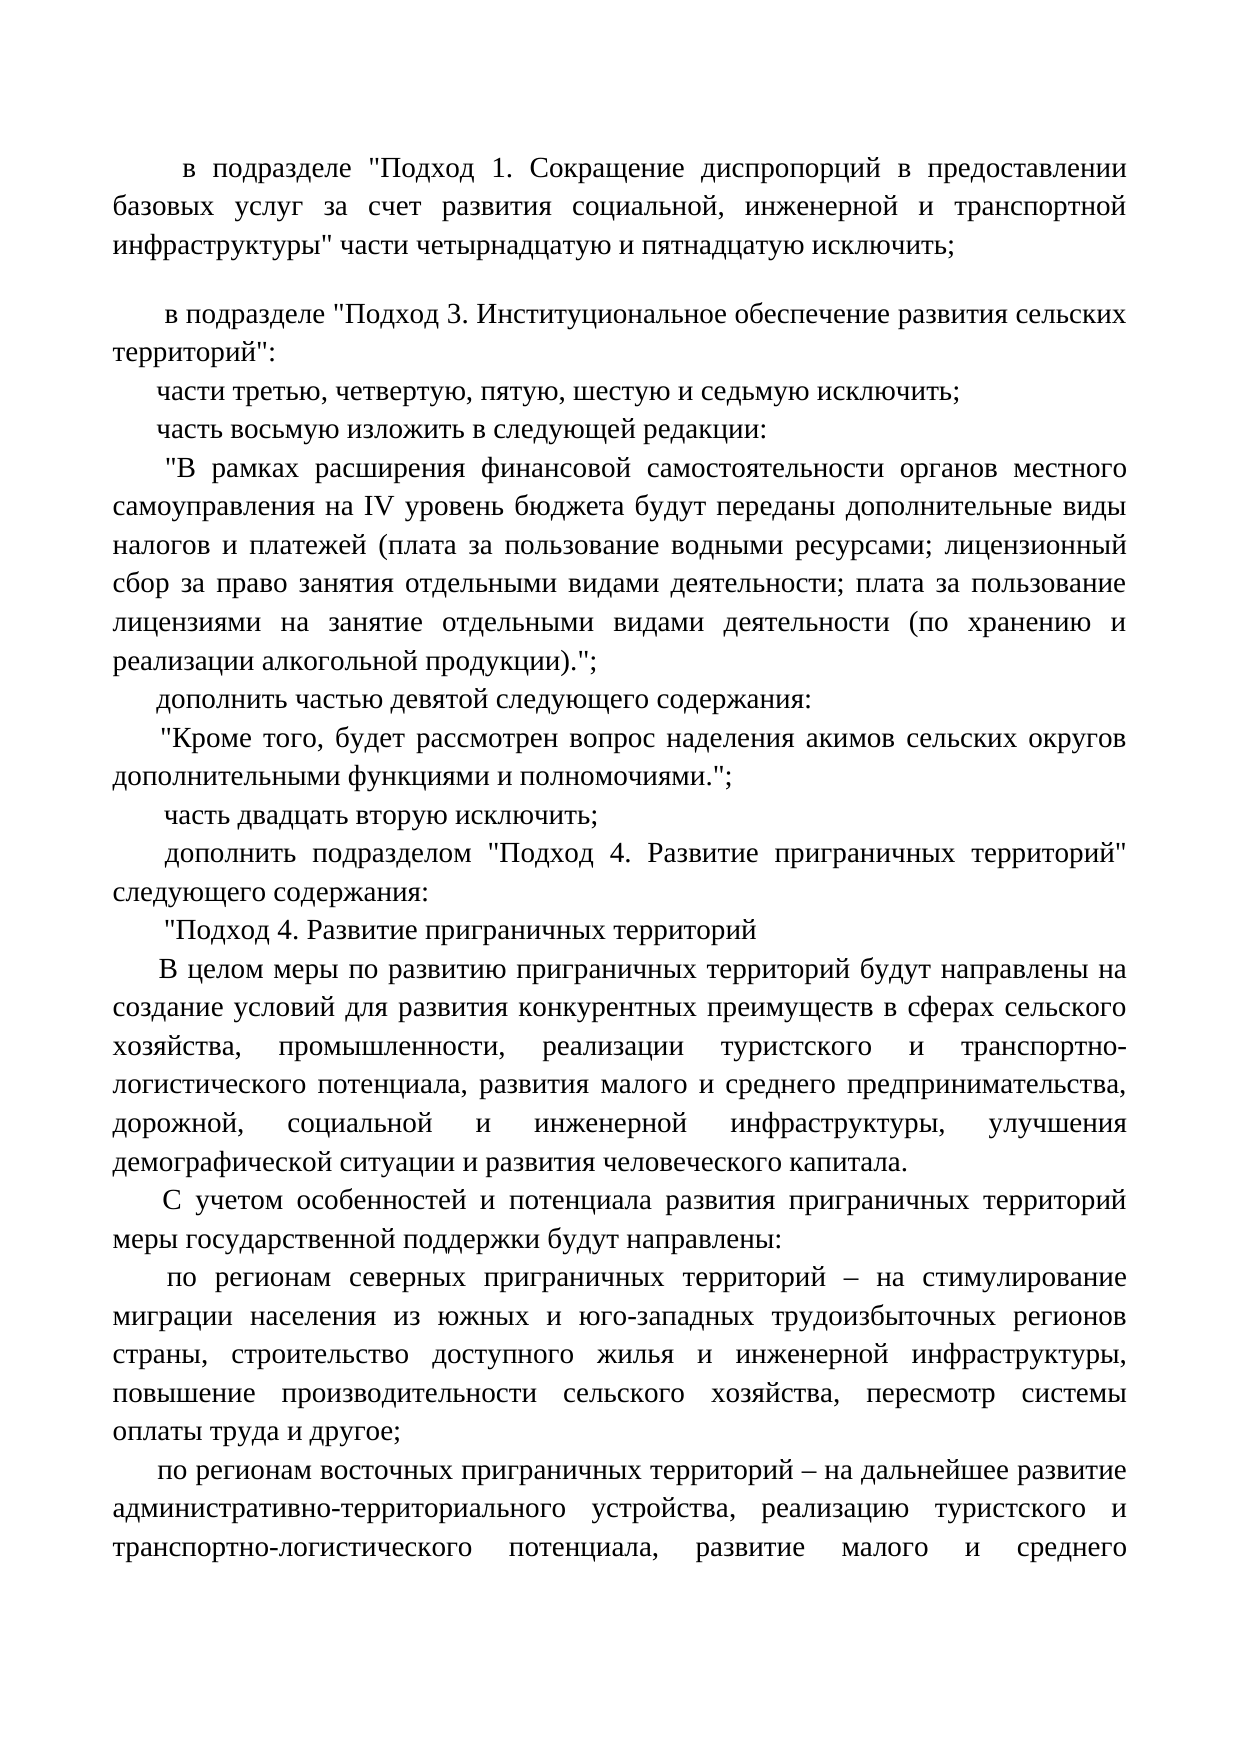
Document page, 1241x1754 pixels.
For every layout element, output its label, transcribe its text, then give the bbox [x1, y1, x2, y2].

text по регионам северных приграничных территорий – на стимулирование миграции населения из южных и юго-западных трудоизбыточных регионов страны, строительство доступного жилья и инженерной инфраструктуры, повышение производительности сельского хозяйства, пересмотр системы оплаты труда и другое; [112, 1259, 1128, 1447]
text дополнить частью девятой следующего содержания: [112, 681, 1128, 715]
text В целом меры по развитию приграничных территорий будут направлены на создание условий для развития конкурентных преимуществ в сферах сельского хозяйства, промышленности, реализации туристского и транспортно-логистического потенциала, развития малого и среднего предпринимательства, дорожной, социальной и инженерной инфраструктуры, улучшения демографической ситуации и развития человеческого капитала. [112, 951, 1128, 1177]
text часть восьмую изложить в следующей редакции: [112, 411, 1128, 445]
text часть двадцать вторую исключить; [112, 797, 1128, 830]
text "Подход 4. Развитие приграничных территорий [112, 912, 1128, 946]
text в подразделе "Подход 1. Сокращение диспропорций в предоставлении базовых услуг за счет развития социальной, инженерной и транспортной инфраструктуры" части четырнадцатую и пятнадцатую исключить; [112, 150, 1128, 261]
text дополнить подразделом "Подход 4. Развитие приграничных территорий" следующего содержания: [112, 835, 1128, 907]
text в подразделе "Подход 3. Институциональное обеспечение развития сельских территорий": [112, 296, 1128, 368]
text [112, 1452, 1128, 1563]
text "В рамках расширения финансовой самостоятельности органов местного самоуправления на IV уровень бюджета будут переданы дополнительные виды налогов и платежей (плата за пользование водными ресурсами; лицензионный сбор за право занятия отдельными видами деятельности; плата за пользование лицензиями на занятие отдельными видами деятельности (по хранению и реализации алкогольной продукции)."; [112, 450, 1128, 676]
text С учетом особенностей и потенциала развития приграничных территорий меры государственной поддержки будут направлены: [112, 1182, 1128, 1254]
text части третью, четвертую, пятую, шестую и седьмую исключить; [112, 373, 1128, 406]
text "Кроме того, будет рассмотрен вопрос наделения акимов сельских округов дополнительными функциями и полномочиями."; [112, 720, 1128, 792]
